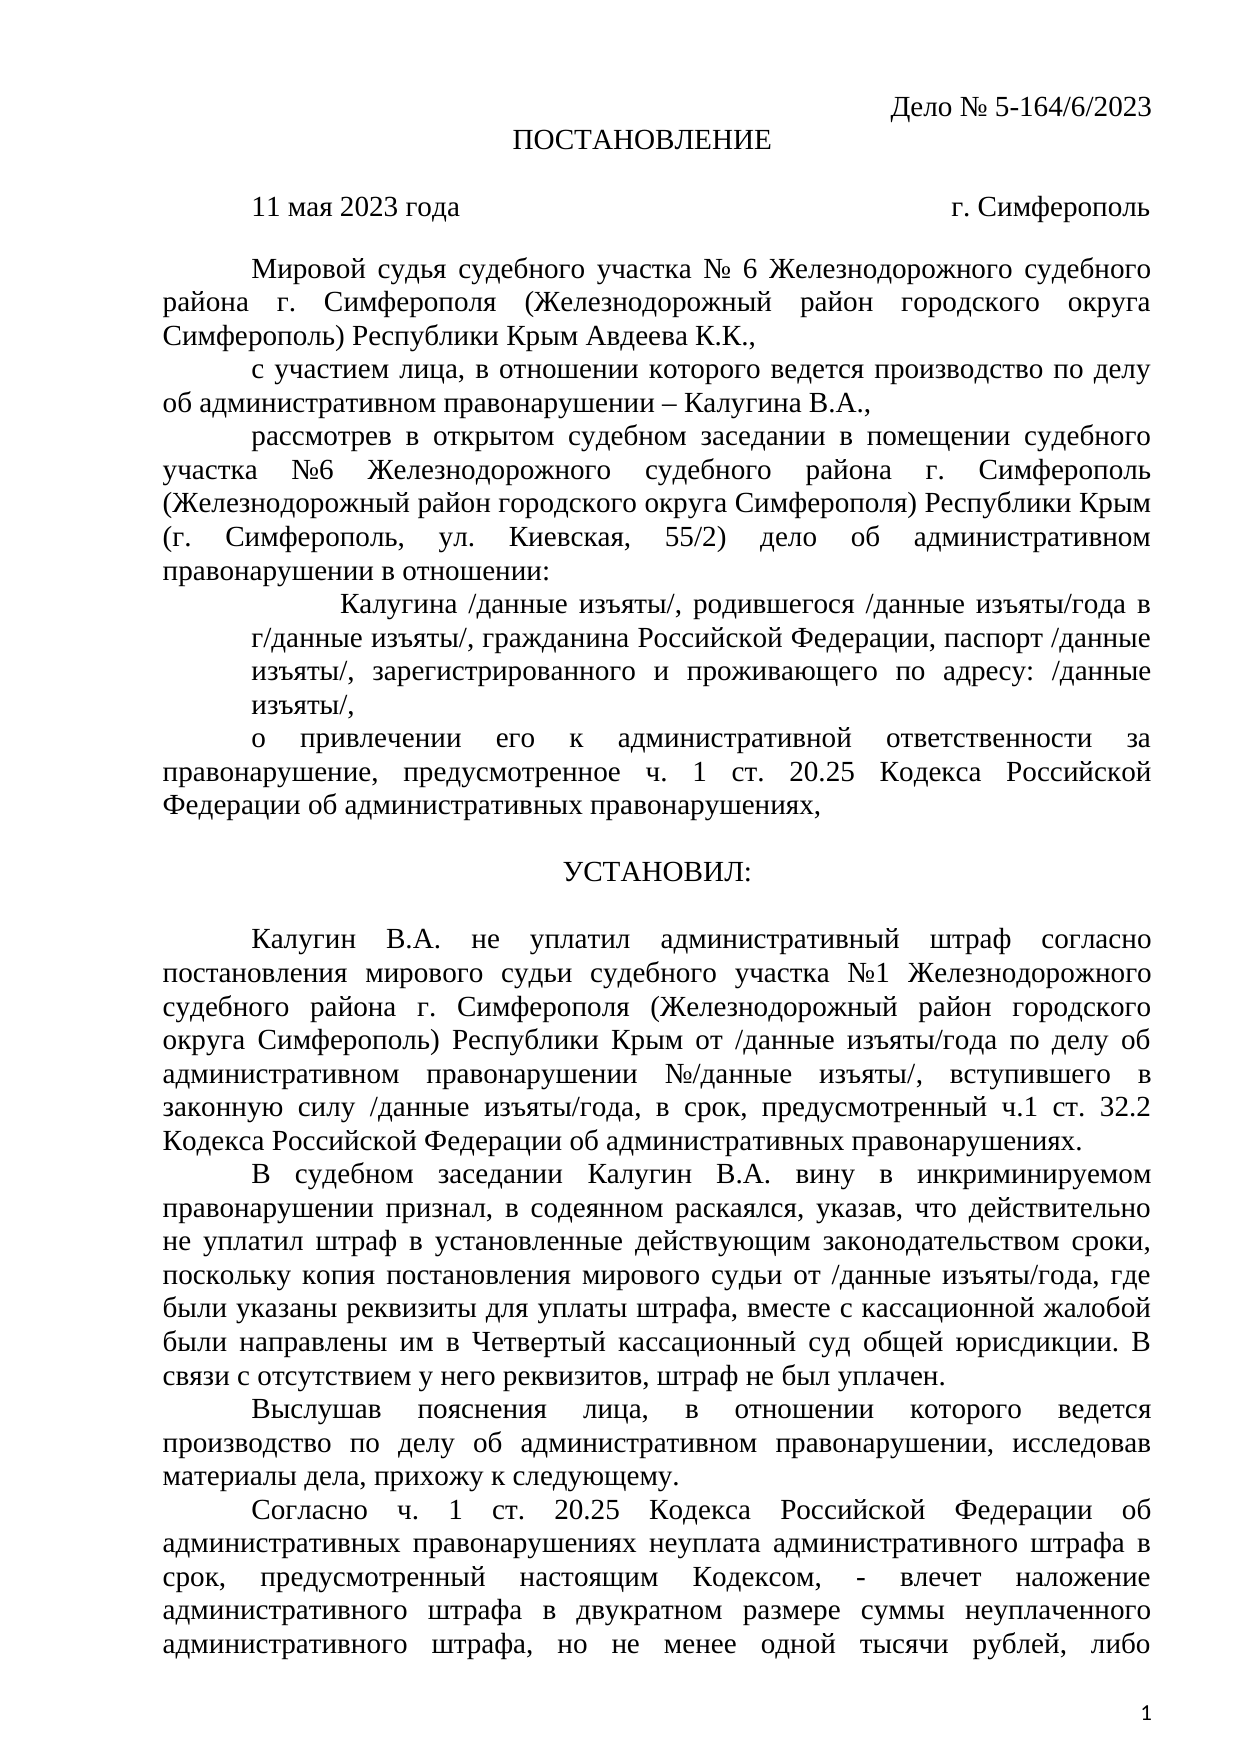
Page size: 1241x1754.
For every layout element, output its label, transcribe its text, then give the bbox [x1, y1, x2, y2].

text Выслушав пояснения лица, в отношении которого ведется производство по делу об административном правонарушении, исследовав материалы дела, прихожу к следующему. [162, 1391, 1152, 1492]
text ПОСТАНОВЛЕНИЕ [103, 122, 1152, 156]
text Мировой судья судебного участка № 6 Железнодорожного судебного района г. Симферополя (Железнодорожный район городского округа Симферополь) Республики Крым Авдеева К.К., [162, 251, 1152, 351]
text рассмотрев в открытом судебном заседании в помещении судебного участка №6 Железнодорожного судебного района г. Симферополь (Железнодорожный район городского округа Симферополя) Республики Крым (г. Симферополь, ул. Киевская, 55/2) дело об административном правонарушении в отношении: [162, 418, 1152, 586]
text УСТАНОВИЛ: [162, 854, 1152, 888]
text Калугин В.А. не уплатил административный штраф согласно постановления мирового судьи судебного участка №1 Железнодорожного судебного района г. Симферополя (Железнодорожный район городского округа Симферополь) Республики Крым от /данные изъяты/года по делу об административном правонарушении №/данные изъяты/, вступившего в законную силу /данные изъяты/года, в срок, предусмотренный ч.1 ст. 32.2 Кодекса Российской Федерации об административных правонарушениях. [162, 922, 1152, 1156]
text В судебном заседании Калугин В.А. вину в инкриминируемом правонарушении признал, в содеянном раскаялся, указав, что действительно не уплатил штраф в установленные действующим законодательством сроки, поскольку копия постановления мирового судьи от /данные изъяты/года, где были указаны реквизиты для уплаты штрафа, вместе с кассационной жалобой были направлены им в Четвертый кассационный суд общей юрисдикции. В связи с отсутствием у него реквизитов, штраф не был уплачен. [162, 1156, 1152, 1391]
text Калугина /данные изъяты/, родившегося /данные изъяты/года в г/данные изъяты/, гражданина Российской Федерации, паспорт /данные изъяты/, зарегистрированного и проживающего по адресу: /данные изъяты/, [251, 586, 1152, 720]
text Дело № 5-164/6/2023 [103, 89, 1152, 122]
text 11 мая 2023 года г. Симферополь [162, 189, 1152, 223]
text о привлечении его к административной ответственности за правонарушение, предусмотренное ч. 1 ст. 20.25 Кодекса Российской Федерации об административных правонарушениях, [162, 720, 1152, 821]
text с участием лица, в отношении которого ведется производство по делу об административном правонарушении – Калугина В.А., [162, 351, 1152, 418]
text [162, 1492, 1152, 1659]
